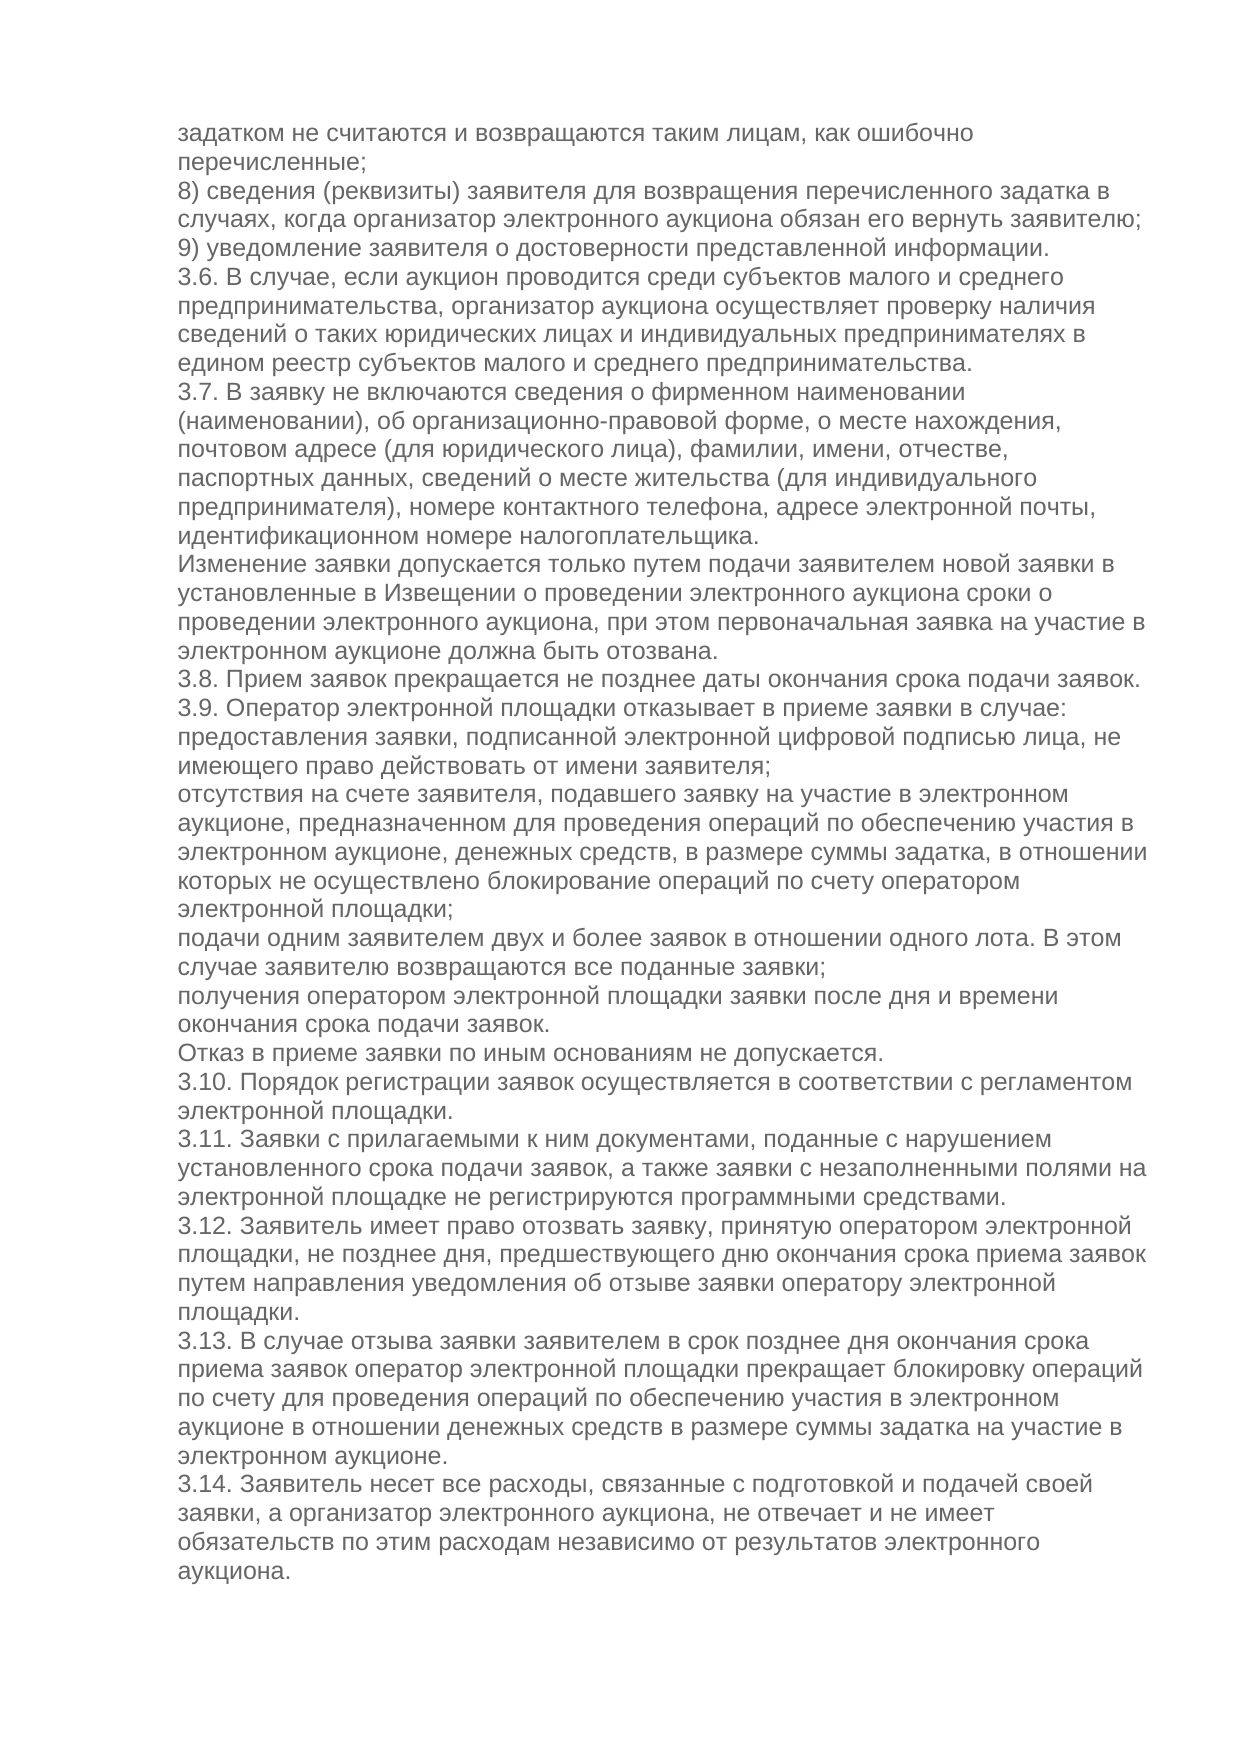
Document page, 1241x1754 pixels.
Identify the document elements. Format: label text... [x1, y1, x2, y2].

text 3.8. Прием заявок прекращается не позднее даты окончания срока подачи заявок. [177, 664, 1152, 693]
text 3.7. В заявку не включаются сведения о фирменном наименовании (наименовании), об организационно-правовой форме, о месте нахождения, почтовом адресе (для юридического лица), фамилии, имени, отчестве, паспортных данных, сведений о месте жительства (для индивидуального предпринимателя), номере контактного телефона, адресе электронной почты, идентификационном номере налогоплательщика. [177, 377, 1152, 549]
text предоставления заявки, подписанной электронной цифровой подписью лица, не имеющего право действовать от имени заявителя; [177, 722, 1152, 779]
text 9) уведомление заявителя о достоверности представленной информации. [177, 233, 1152, 262]
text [177, 118, 1152, 176]
text 3.13. В случае отзыва заявки заявителем в срок позднее дня окончания срока приема заявок оператор электронной площадки прекращает блокировку операций по счету для проведения операций по обеспечению участия в электронном аукционе в отношении денежных средств в размере суммы задатка на участие в электронном аукционе. [177, 1326, 1152, 1469]
text 3.10. Порядок регистрации заявок осуществляется в соответствии с регламентом электронной площадки. [177, 1067, 1152, 1124]
text 3.12. Заявитель имеет право отозвать заявку, принятую оператором электронной площадки, не позднее дня, предшествующего дню окончания срока приема заявок путем направления уведомления об отзыве заявки оператору электронной площадки. [177, 1211, 1152, 1326]
text 3.9. Оператор электронной площадки отказывает в приеме заявки в случае: [177, 693, 1152, 722]
text отсутствия на счете заявителя, подавшего заявку на участие в электронном аукционе, предназначенном для проведения операций по обеспечению участия в электронном аукционе, денежных средств, в размере суммы задатка, в отношении которых не осуществлено блокирование операций по счету оператором электронной площадки; [177, 779, 1152, 923]
text Отказ в приеме заявки по иным основаниям не допускается. [177, 1038, 1152, 1067]
text получения оператором электронной площадки заявки после дня и времени окончания срока подачи заявок. [177, 981, 1152, 1038]
text Изменение заявки допускается только путем подачи заявителем новой заявки в установленные в Извещении о проведении электронного аукциона сроки о проведении электронного аукциона, при этом первоначальная заявка на участие в электронном аукционе должна быть отозвана. [177, 549, 1152, 664]
text 8) сведения (реквизиты) заявителя для возвращения перечисленного задатка в случаях, когда организатор электронного аукциона обязан его вернуть заявителю; [177, 176, 1152, 233]
text 3.6. В случае, если аукцион проводится среди субъектов малого и среднего предпринимательства, организатор аукциона осуществляет проверку наличия сведений о таких юридических лицах и индивидуальных предпринимателях в едином реестр субъектов малого и среднего предпринимательства. [177, 262, 1152, 377]
text подачи одним заявителем двух и более заявок в отношении одного лота. В этом случае заявителю возвращаются все поданные заявки; [177, 923, 1152, 981]
text 3.11. Заявки с прилагаемыми к ним документами, поданные с нарушением установленного срока подачи заявок, а также заявки с незаполненными полями на электронной площадке не регистрируются программными средствами. [177, 1124, 1152, 1211]
text 3.14. Заявитель несет все расходы, связанные с подготовкой и подачей своей заявки, а организатор электронного аукциона, не отвечает и не имеет обязательств по этим расходам независимо от результатов электронного аукциона. [177, 1469, 1152, 1584]
